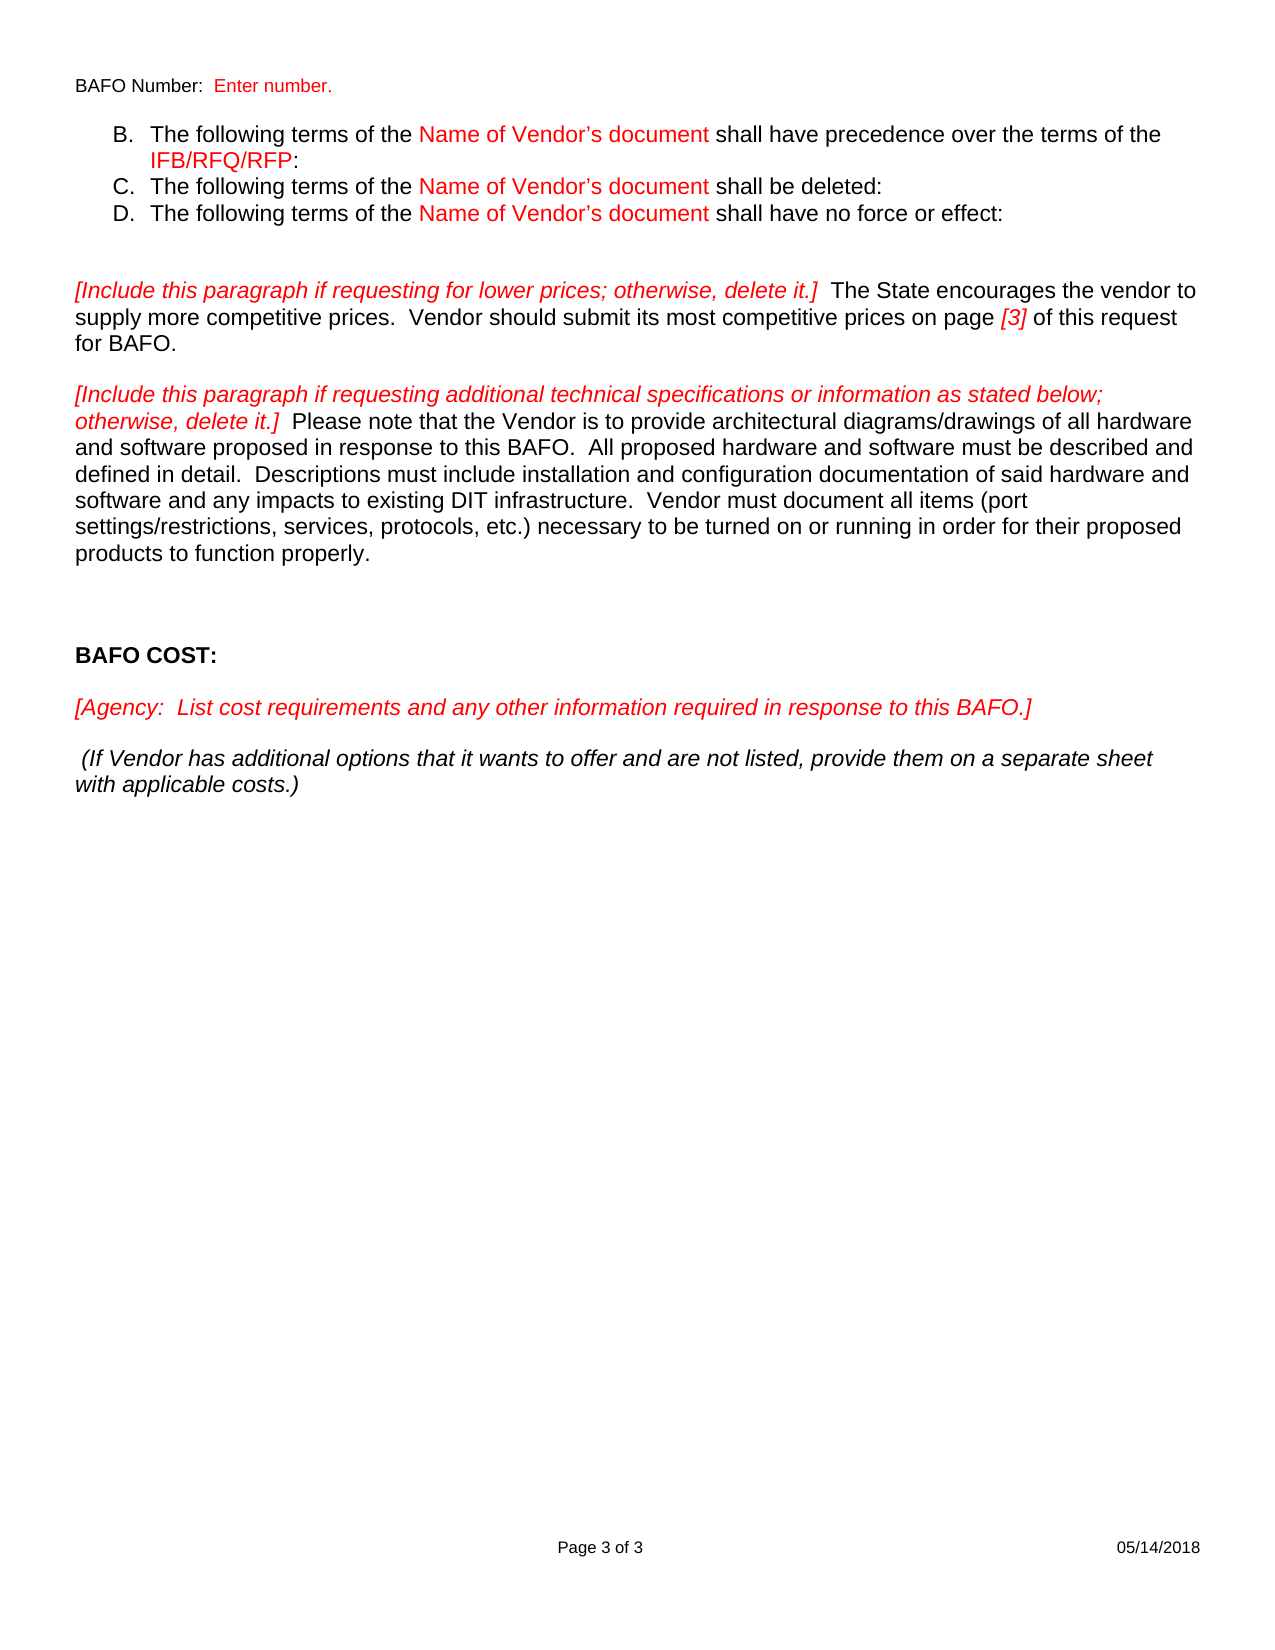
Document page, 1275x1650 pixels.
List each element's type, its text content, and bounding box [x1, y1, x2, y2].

text (If Vendor has additional options that it wants to offer and are not listed, provide them on a separate sheet with applicable costs.) [75, 745, 1200, 798]
text [Include this paragraph if requesting for lower prices; otherwise, delete it.] The State encourages the vendor to supply more competitive prices. Vendor should submit its most competitive prices on page [3] of this request for BAFO. [75, 277, 1200, 356]
list The following terms of the Name of Vendor’s document shall have precedence over the terms of the IFB/RFQ/RFP: [112, 121, 1200, 173]
list The following terms of the Name of Vendor’s document shall have no force or effect: [112, 200, 1200, 226]
text [Include this paragraph if requesting additional technical specifications or information as stated below; otherwise, delete it.] Please note that the Vendor is to provide architectural diagrams/drawings of all hardware and software proposed in response to this BAFO. All proposed hardware and software must be described and defined in detail. Descriptions must include installation and configuration documentation of said hardware and software and any impacts to existing DIT infrastructure. Vendor must document all items (port settings/restrictions, services, protocols, etc.) necessary to be turned on or running in order for their proposed products to function properly. [75, 381, 1200, 566]
list The following terms of the Name of Vendor’s document shall be deleted: [112, 173, 1200, 200]
text BAFO COST: [75, 642, 1200, 669]
text [Agency: List cost requirements and any other information required in response to this BAFO.] [75, 694, 1200, 720]
